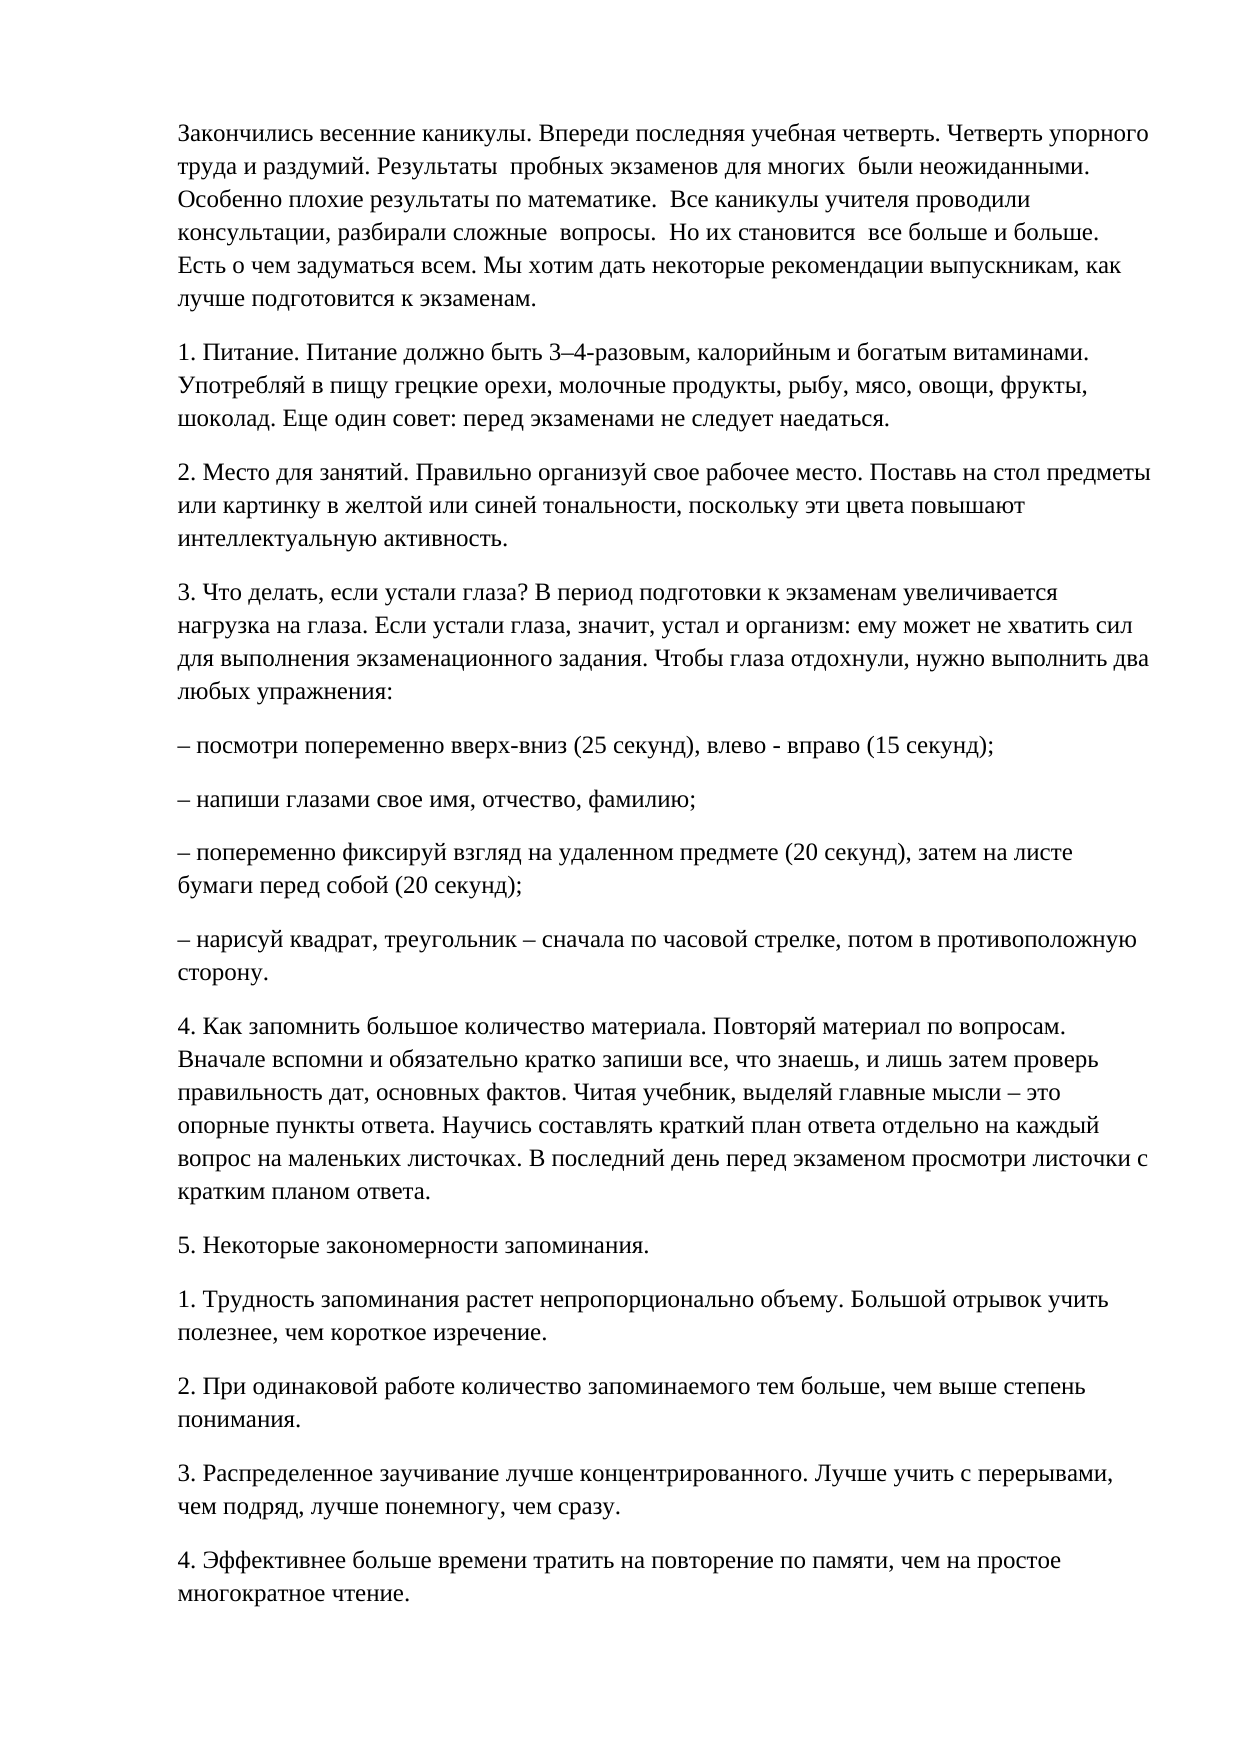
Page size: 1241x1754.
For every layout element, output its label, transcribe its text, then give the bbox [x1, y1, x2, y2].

text – напиши глазами свое имя, отчество, фамилию; [177, 784, 1152, 812]
text 1. Питание. Питание должно быть 3–4-разовым, калорийным и богатым витаминами. Употребляй в пищу грецкие орехи, молочные продукты, рыбу, мясо, овощи, фрукты, шоколад. Еще один совет: перед экзаменами не следует наедаться. [177, 337, 1152, 432]
text 5. Некоторые закономерности запоминания. [177, 1230, 1152, 1259]
text 2. Место для занятий. Правильно организуй свое рабочее место. Поставь на стол предметы или картинку в желтой или синей тональности, поскольку эти цвета повышают интеллектуальную активность. [177, 457, 1152, 552]
text – посмотри попеременно вверх-вниз (25 секунд), влево - вправо (15 секунд); [177, 730, 1152, 758]
text 4. Эффективнее больше времени тратить на повторение по памяти, чем на простое многократное чтение. [177, 1545, 1152, 1606]
text Закончились весенние каникулы. Впереди последняя учебная четверть. Четверть упорного труда и раздумий. Результаты пробных экзаменов для многих были неожиданными. Особенно плохие результаты по математике. Все каникулы учителя проводили консультации, разбирали сложные вопросы. Но их становится все больше и больше. Есть о чем задуматься всем. Мы хотим дать некоторые рекомендации выпускникам, как лучше подготовится к экзаменам. [177, 118, 1152, 312]
text – нарисуй квадрат, треугольник – сначала по часовой стрелке, потом в противоположную сторону. [177, 924, 1152, 986]
text 1. Трудность запоминания растет непропорционально объему. Большой отрывок учить полезнее, чем короткое изречение. [177, 1284, 1152, 1346]
text 3. Что делать, если устали глаза? В период подготовки к экзаменам увеличивается нагрузка на глаза. Если устали глаза, значит, устал и организм: ему может не хватить сил для выполнения экзаменационного задания. Чтобы глаза отдохнули, нужно выполнить два любых упражнения: [177, 577, 1152, 705]
text 2. При одинаковой работе количество запоминаемого тем больше, чем выше степень понимания. [177, 1371, 1152, 1433]
text – попеременно фиксируй взгляд на удаленном предмете (20 секунд), затем на листе бумаги перед собой (20 секунд); [177, 837, 1152, 899]
text 3. Распределенное заучивание лучше концентрированного. Лучше учить с перерывами, чем подряд, лучше понемногу, чем сразу. [177, 1458, 1152, 1519]
text 4. Как запомнить большое количество материала. Повторяй материал по вопросам. Вначале вспомни и обязательно кратко запиши все, что знаешь, и лишь затем проверь правильность дат, основных фактов. Читая учебник, выделяй главные мысли – это опорные пункты ответа. Научись составлять краткий план ответа отдельно на каждый вопрос на маленьких листочках. В последний день перед экзаменом просмотри листочки с кратким планом ответа. [177, 1011, 1152, 1205]
